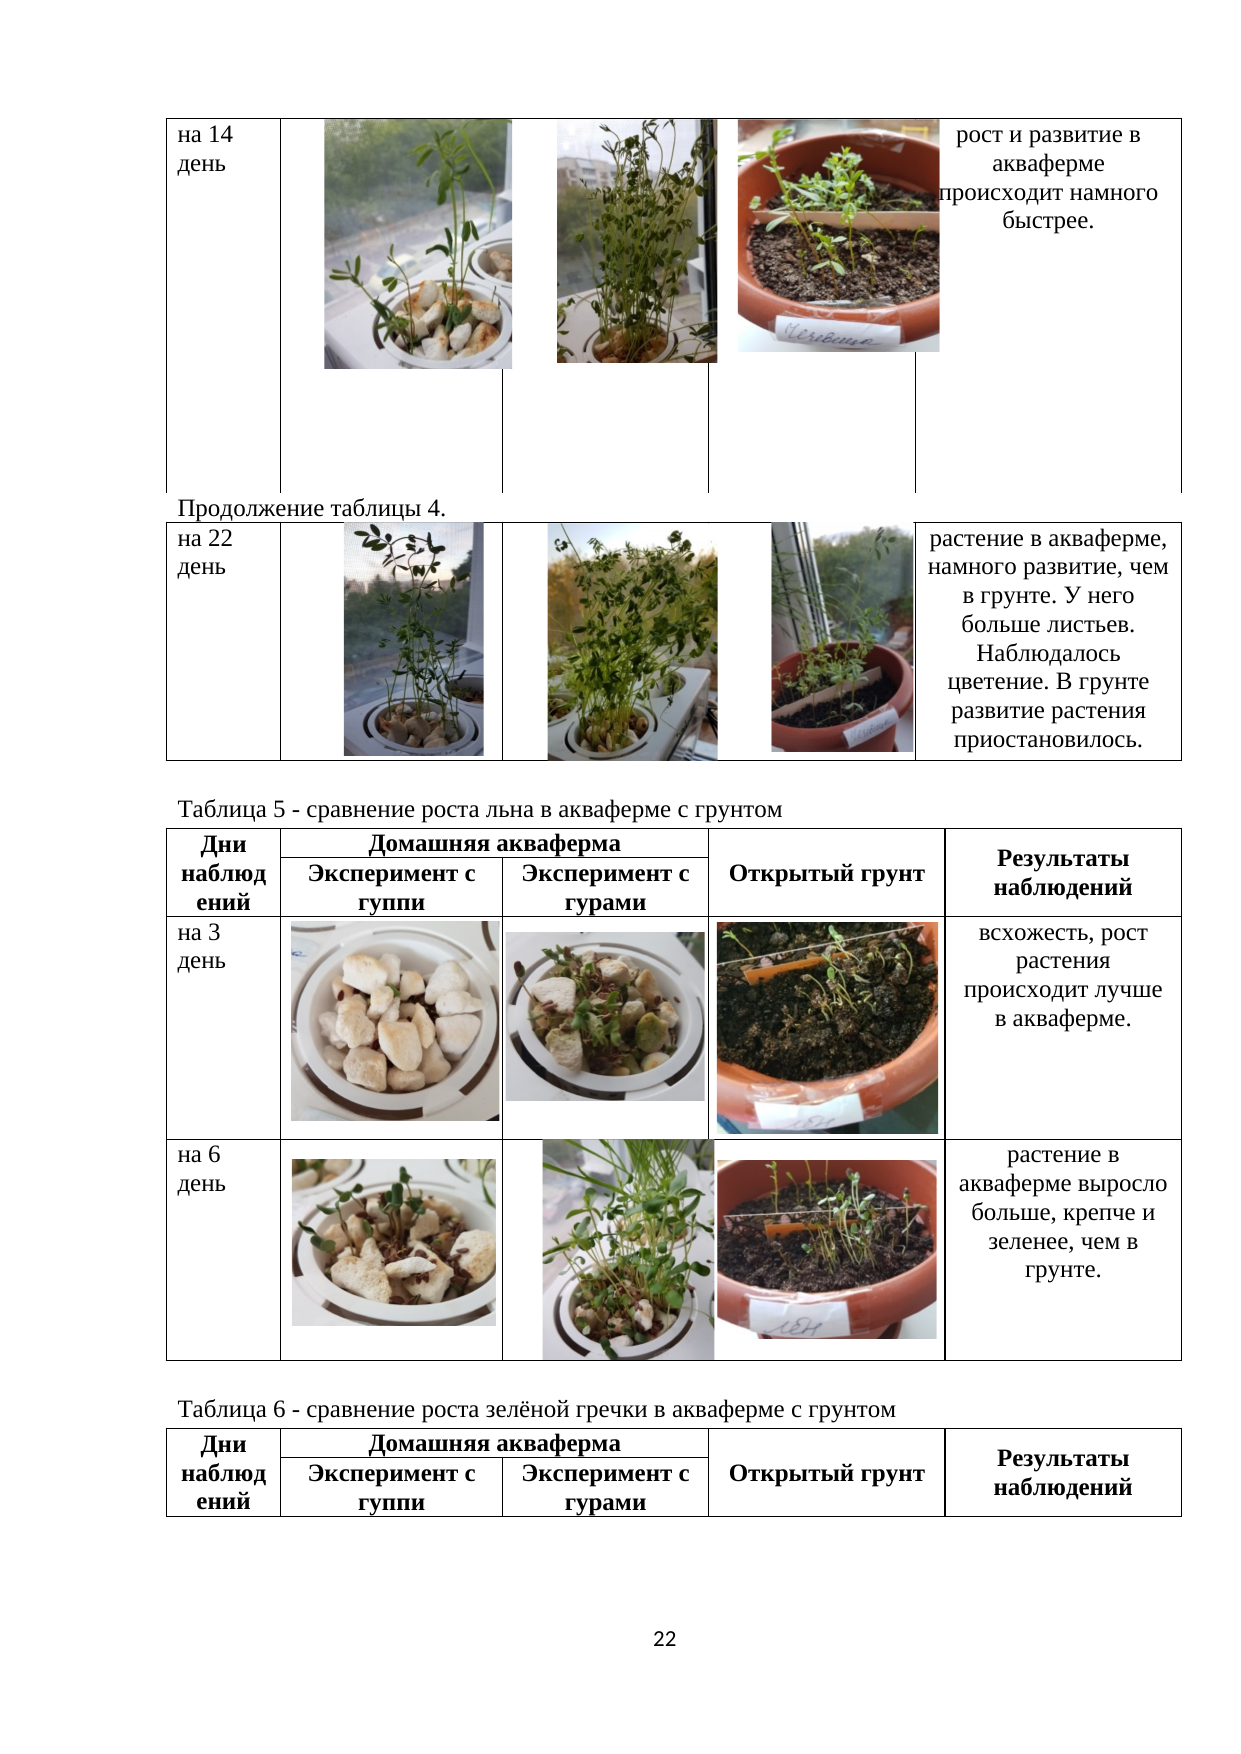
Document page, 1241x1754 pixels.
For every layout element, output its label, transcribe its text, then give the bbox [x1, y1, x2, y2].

table_header Результаты наблюдений [946, 829, 1181, 916]
picture [717, 922, 939, 1134]
table_cell Эксперимент с гурами [503, 858, 708, 916]
table_cell [715, 1140, 944, 1360]
table_header Открытый грунт [709, 1429, 944, 1516]
picture [291, 921, 500, 1121]
table_cell Продолжение таблицы 4. [166, 493, 1181, 522]
table_cell [718, 523, 915, 760]
picture [547, 524, 718, 761]
text Таблица 6 - сравнение роста зелёной гречки в акваферме с грунтом [177, 1394, 1152, 1423]
table_header Открытый грунт [709, 829, 944, 916]
table_cell [503, 119, 708, 493]
table_cell на 3 день [167, 917, 280, 1138]
table_cell Эксперимент с гуппи [281, 858, 502, 916]
table_cell [503, 917, 708, 1138]
picture [343, 523, 484, 756]
table_cell растение в акваферме выросло больше, крепче и зеленее, чем в грунте. [946, 1140, 1181, 1360]
table_cell [281, 119, 502, 493]
table_cell [281, 1140, 502, 1360]
picture [506, 932, 705, 1101]
table_cell растение в акваферме, намного развитие, чем в грунте. У него больше листьев. Наблюдалось цветение. В грунте развитие растения приостановилось. [916, 523, 1181, 760]
table_cell [503, 523, 547, 760]
table_header Дни наблюдений [167, 1429, 280, 1516]
table_header Дни наблюдений [167, 829, 280, 916]
table_cell на 6 день [167, 1140, 280, 1360]
table_cell на 22 день [167, 523, 280, 760]
text Таблица 5 - сравнение роста льна в акваферме с грунтом [177, 794, 1152, 823]
picture [738, 120, 940, 352]
table_cell [503, 1140, 542, 1360]
table_cell [709, 119, 915, 493]
picture [557, 120, 718, 363]
picture [772, 522, 914, 751]
picture [543, 1140, 715, 1360]
table_header Результаты наблюдений [946, 1429, 1181, 1516]
table_cell рост и развитие в акваферме происходит намного быстрее. [916, 119, 1181, 493]
table_cell Эксперимент с гуппи [281, 1458, 502, 1516]
table_cell Эксперимент с гурами [503, 1458, 708, 1516]
picture [291, 1159, 496, 1326]
table_cell [709, 917, 944, 1138]
table_cell всхожесть, рост растения происходит лучше в акваферме. [946, 917, 1181, 1138]
table_header Домашняя акваферма [281, 1429, 708, 1457]
table_cell на 14 день [167, 119, 280, 493]
table_cell [281, 917, 502, 1138]
picture [718, 1160, 937, 1339]
table_header Домашняя акваферма [281, 829, 708, 857]
table_cell [281, 523, 502, 760]
picture [324, 119, 513, 369]
